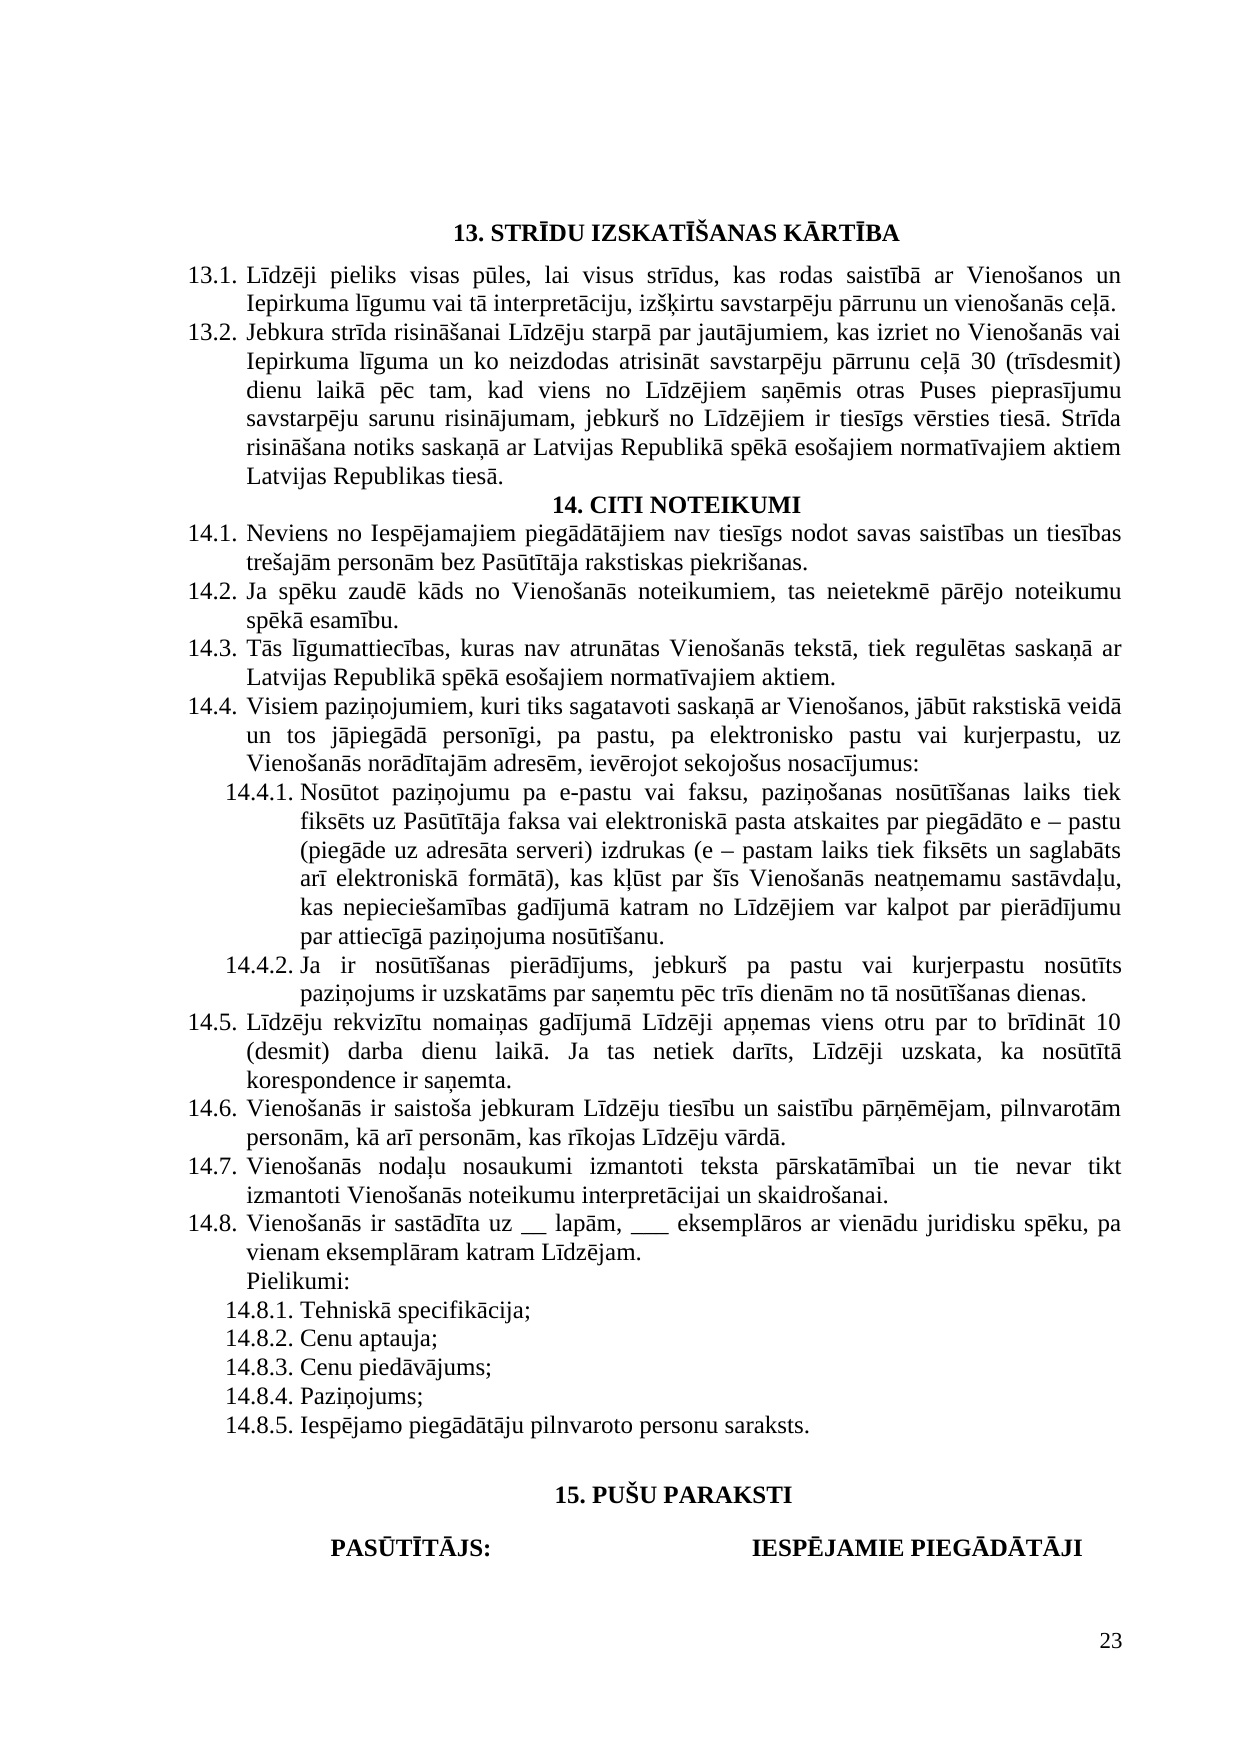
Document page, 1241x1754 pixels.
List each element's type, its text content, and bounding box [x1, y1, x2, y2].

list Pušu paraksti [225, 1480, 1122, 1508]
list Citi noteikumi [225, 490, 1128, 518]
list Vienošanās nodaļu nosaukumi izmantoti teksta pārskatāmībai un tie nevar tikt izmantoti Vienošanās noteikumu interpretācijai un skaidrošanai. [187, 1151, 1122, 1208]
list Cenu piedāvājums; [225, 1352, 1122, 1381]
list Ja spēku zaudē kāds no Vienošanās noteikumiem, tas neietekmē pārējo noteikumu spēkā esamību. [187, 576, 1122, 633]
list Līdzēji pieliks visas pūles, lai visus strīdus, kas rodas saistībā ar Vienošanos un Iepirkuma līgumu vai tā interpretāciju, izšķirtu savstarpēju pārrunu un vienošanās ceļā. [187, 260, 1122, 317]
list Cenu aptauja; [225, 1323, 1122, 1352]
list Vienošanās ir saistoša jebkuram Līdzēju tiesību un saistību pārņēmējam, pilnvarotām personām, kā arī personām, kas rīkojas Līdzēju vārdā. [187, 1093, 1122, 1151]
list Paziņojums; [225, 1381, 1122, 1410]
list Visiem paziņojumiem, kuri tiks sagatavoti saskaņā ar Vienošanos, jābūt rakstiskā veidā un tos jāpiegādā personīgi, pa pastu, pa elektronisko pastu vai kurjerpastu, uz Vienošanās norādītajām adresēm, ievērojot sekojošus nosacījumus: [187, 691, 1122, 777]
list Jebkura strīda risināšanai Līdzēju starpā par jautājumiem, kas izriet no Vienošanās vai Iepirkuma līguma un ko neizdodas atrisināt savstarpēju pārrunu ceļā 30 (trīsdesmit) dienu laikā pēc tam, kad viens no Līdzējiem saņēmis otras Puses pieprasījumu savstarpēju sarunu risinājumam, jebkurš no Līdzējiem ir tiesīgs vērsties tiesā. Strīda risināšana notiks saskaņā ar Latvijas Republikā spēkā esošajiem normatīvajiem aktiem Latvijas Republikas tiesā. [187, 317, 1122, 490]
list Vienošanās ir sastādīta uz __ lapām, ___ eksemplāros ar vienādu juridisku spēku, pa vienam eksemplāram katram Līdzējam. [187, 1208, 1122, 1266]
list Strīdu izskatīšanas kārtība [225, 218, 1128, 247]
list Tehniskā specifikācija; [225, 1295, 1122, 1323]
list Nosūtot paziņojumu pa e-pastu vai faksu, paziņošanas nosūtīšanas laiks tiek fiksēts uz Pasūtītāja faksa vai elektroniskā pasta atskaites par piegādāto e – pastu (piegāde uz adresāta serveri) izdrukas (e – pastam laiks tiek fiksēts un saglabāts arī elektroniskā formātā), kas kļūst par šīs Vienošanās neatņemamu sastāvdaļu, kas nepieciešamības gadījumā katram no Līdzējiem var kalpot par pierādījumu par attiecīgā paziņojuma nosūtīšanu. [225, 777, 1122, 950]
list Līdzēju rekvizītu nomaiņas gadījumā Līdzēji apņemas viens otru par to brīdināt 10 (desmit) darba dienu laikā. Ja tas netiek darīts, Līdzēji uzskata, ka nosūtītā korespondence ir saņemta. [187, 1007, 1122, 1093]
list Neviens no Iespējamajiem piegādātājiem nav tiesīgs nodot savas saistības un tiesības trešajām personām bez Pasūtītāja rakstiskas piekrišanas. [187, 518, 1122, 576]
table_header IESPĒJAMIE PIEGĀDĀTĀJI [673, 1534, 1161, 1581]
table_header PASŪTĪTĀJS: [149, 1534, 673, 1581]
list Tās līgumattiecības, kuras nav atrunātas Vienošanās tekstā, tiek regulētas saskaņā ar Latvijas Republikā spēkā esošajiem normatīvajiem aktiem. [187, 633, 1122, 691]
list Pielikumi: [246, 1266, 1122, 1295]
list Iespējamo piegādātāju pilnvaroto personu saraksts. [225, 1410, 1122, 1438]
list Ja ir nosūtīšanas pierādījums, jebkurš pa pastu vai kurjerpastu nosūtīts paziņojums ir uzskatāms par saņemtu pēc trīs dienām no tā nosūtīšanas dienas. [225, 950, 1122, 1007]
